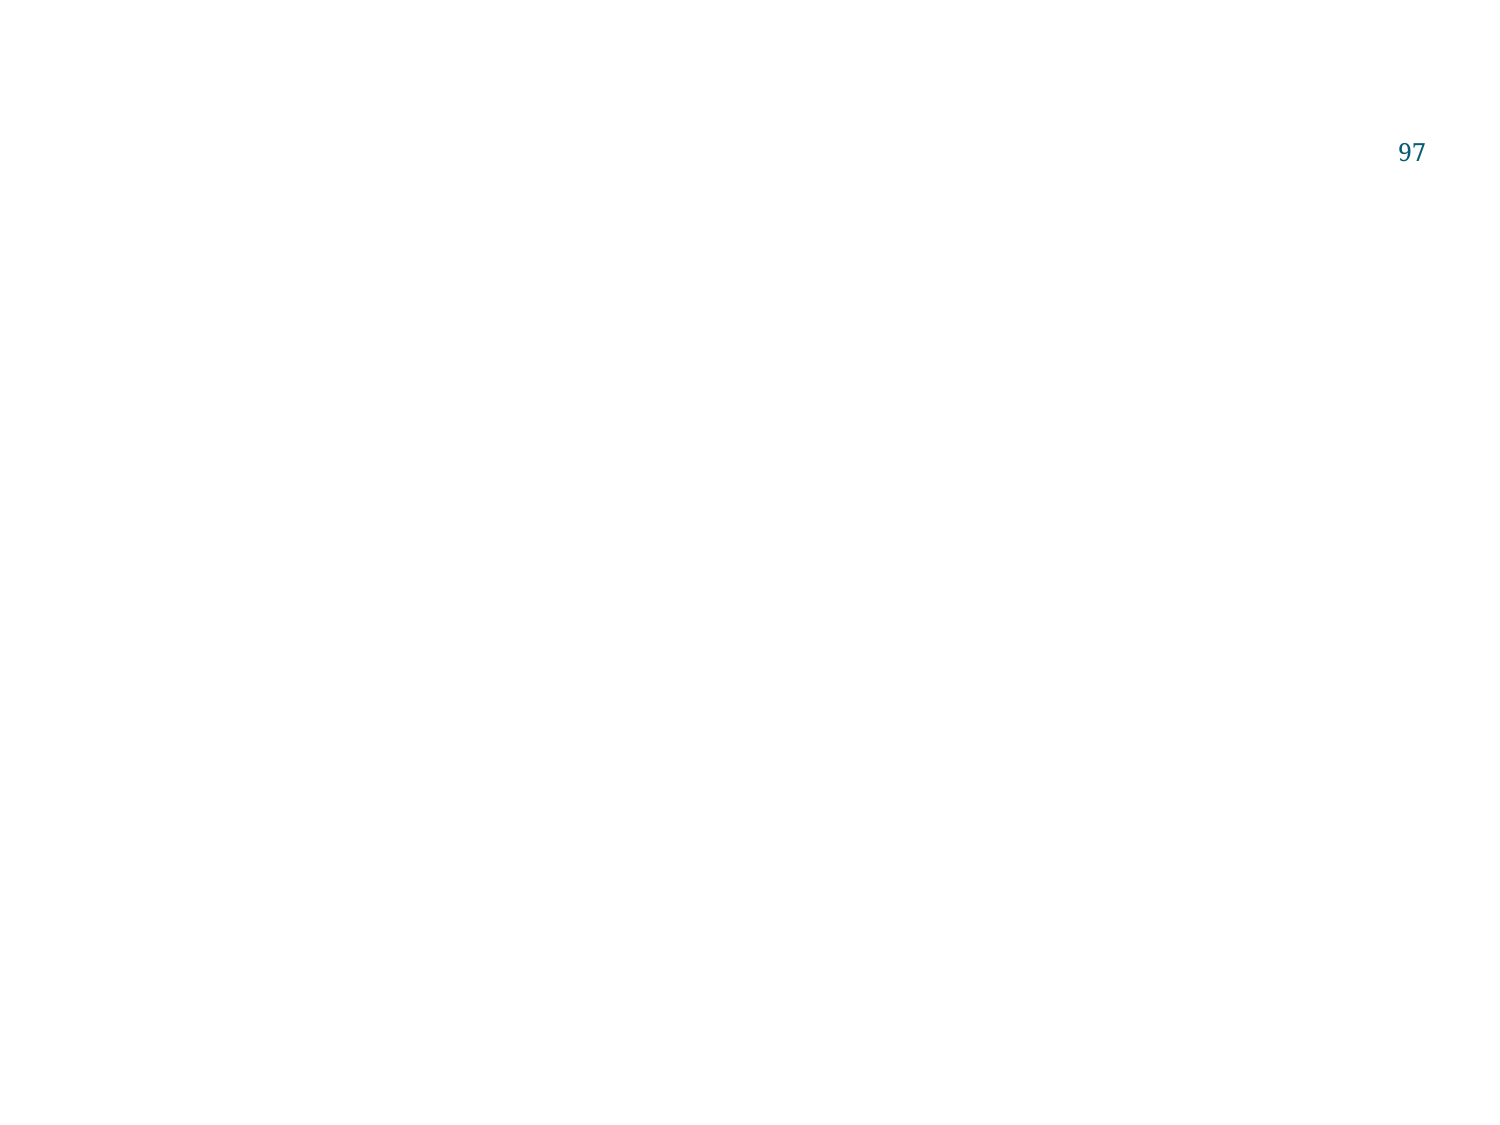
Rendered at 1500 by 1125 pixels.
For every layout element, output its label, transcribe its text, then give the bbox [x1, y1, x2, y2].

text 97 [0, 134, 1426, 168]
